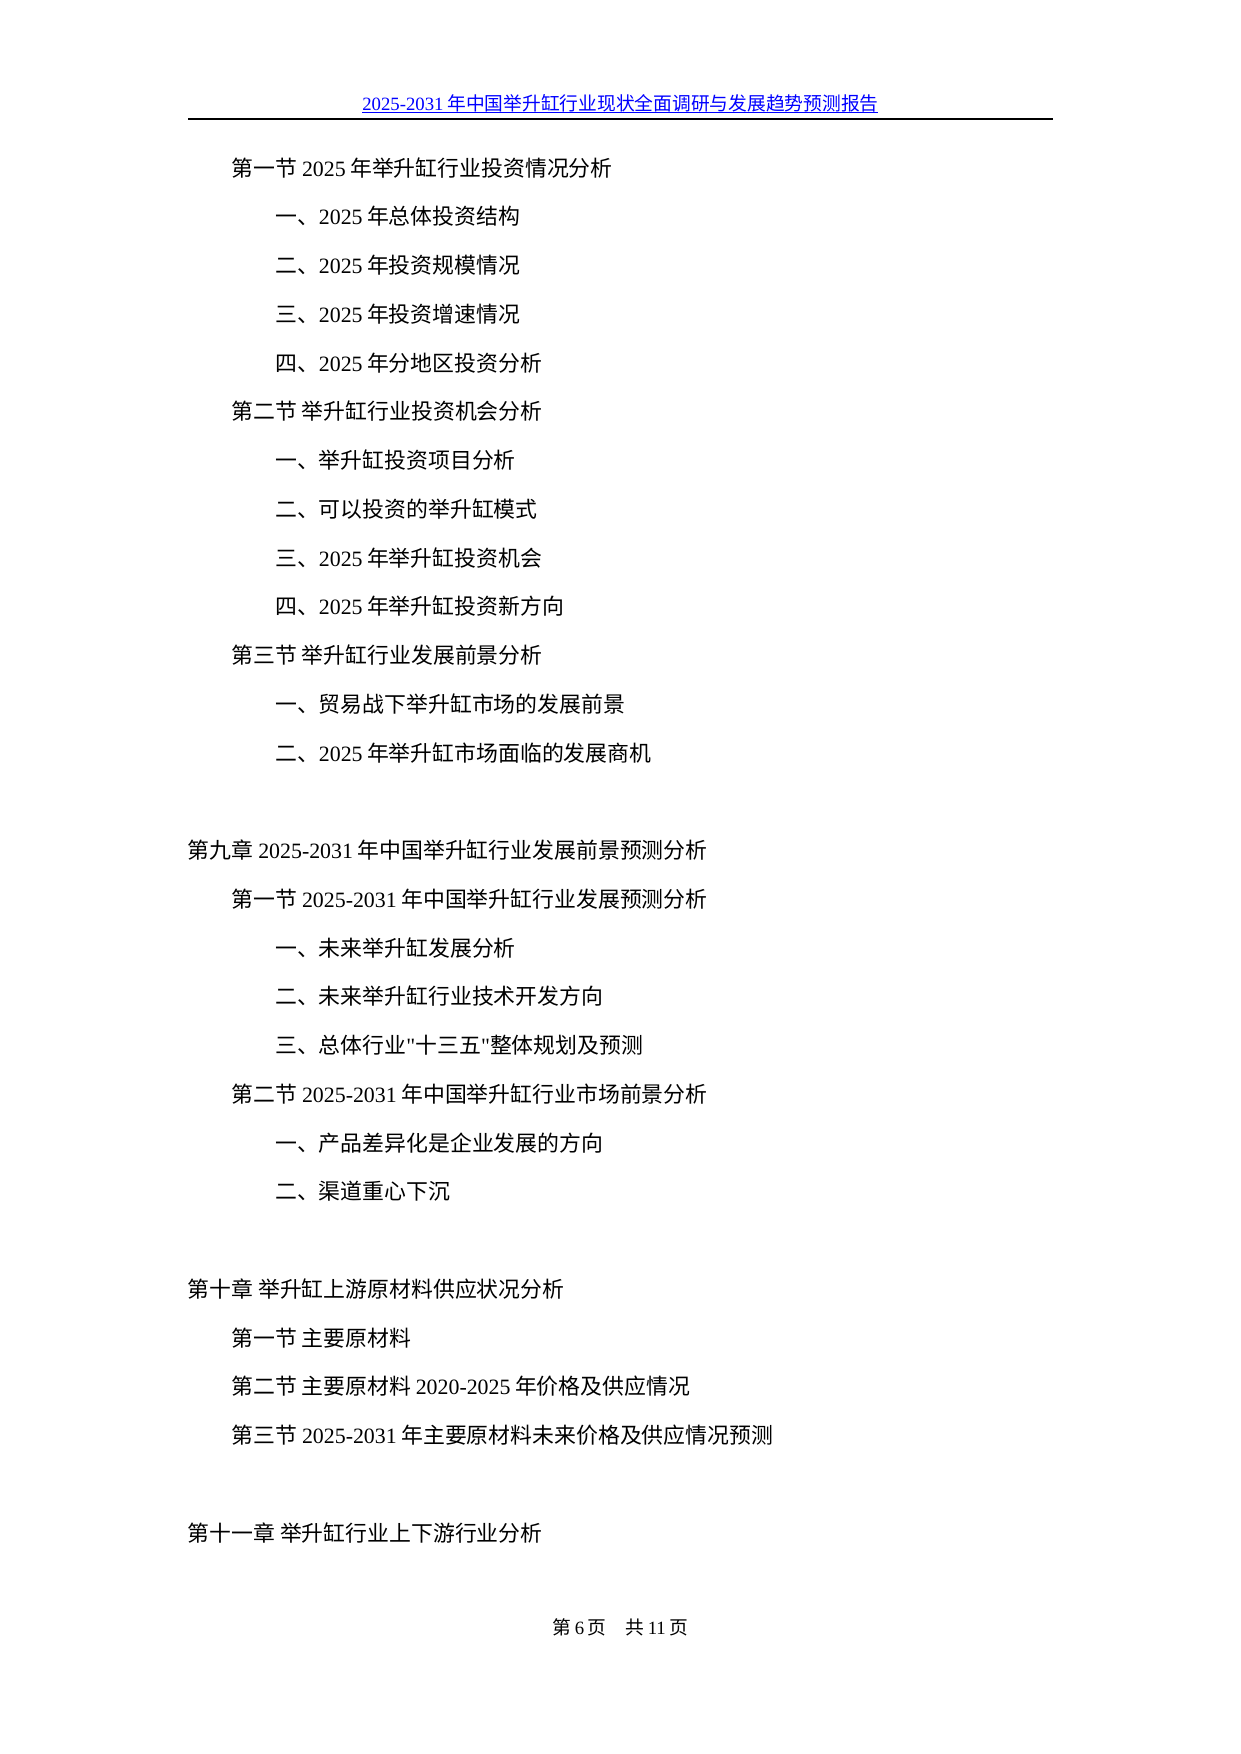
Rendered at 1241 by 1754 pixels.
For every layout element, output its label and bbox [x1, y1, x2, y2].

text [187, 150, 1053, 1548]
